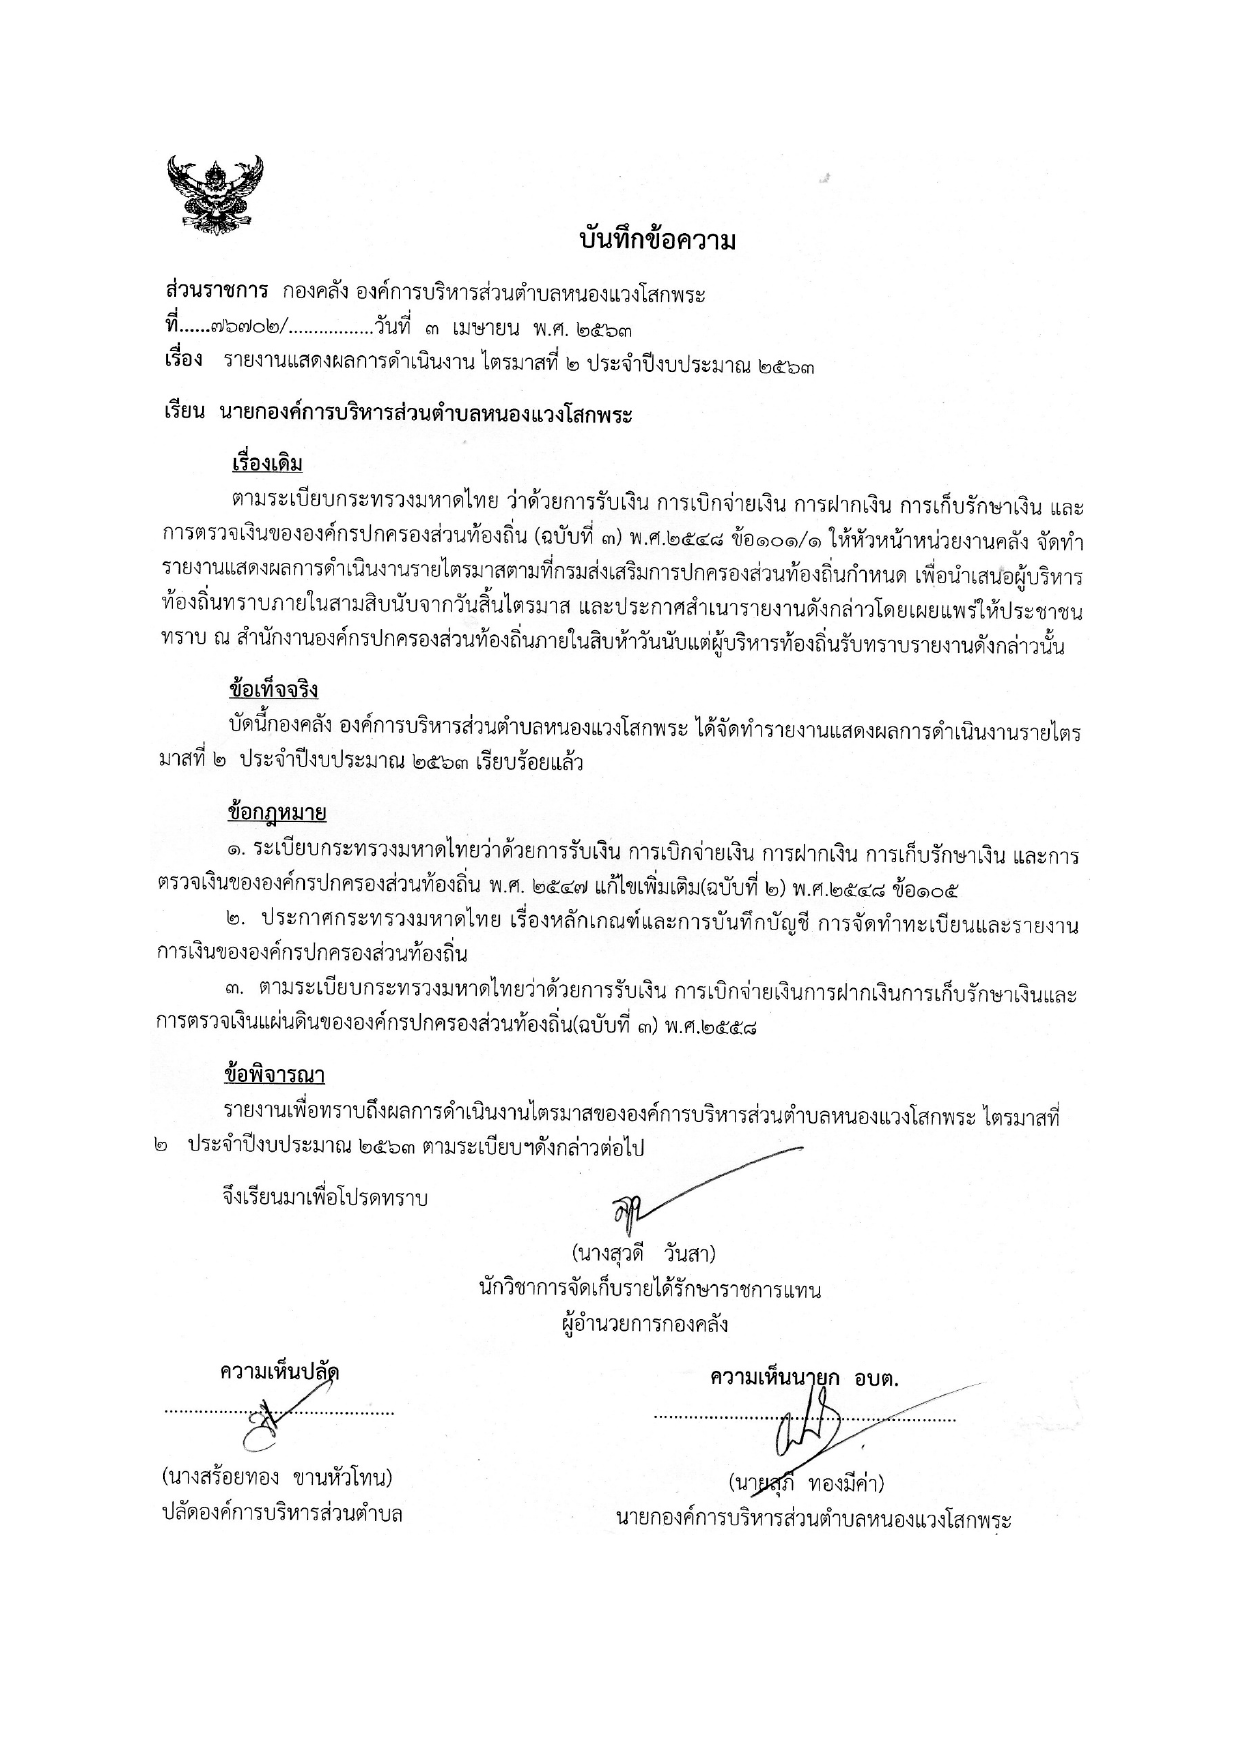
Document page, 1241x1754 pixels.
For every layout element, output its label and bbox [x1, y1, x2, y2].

picture [150, 150, 1091, 1535]
